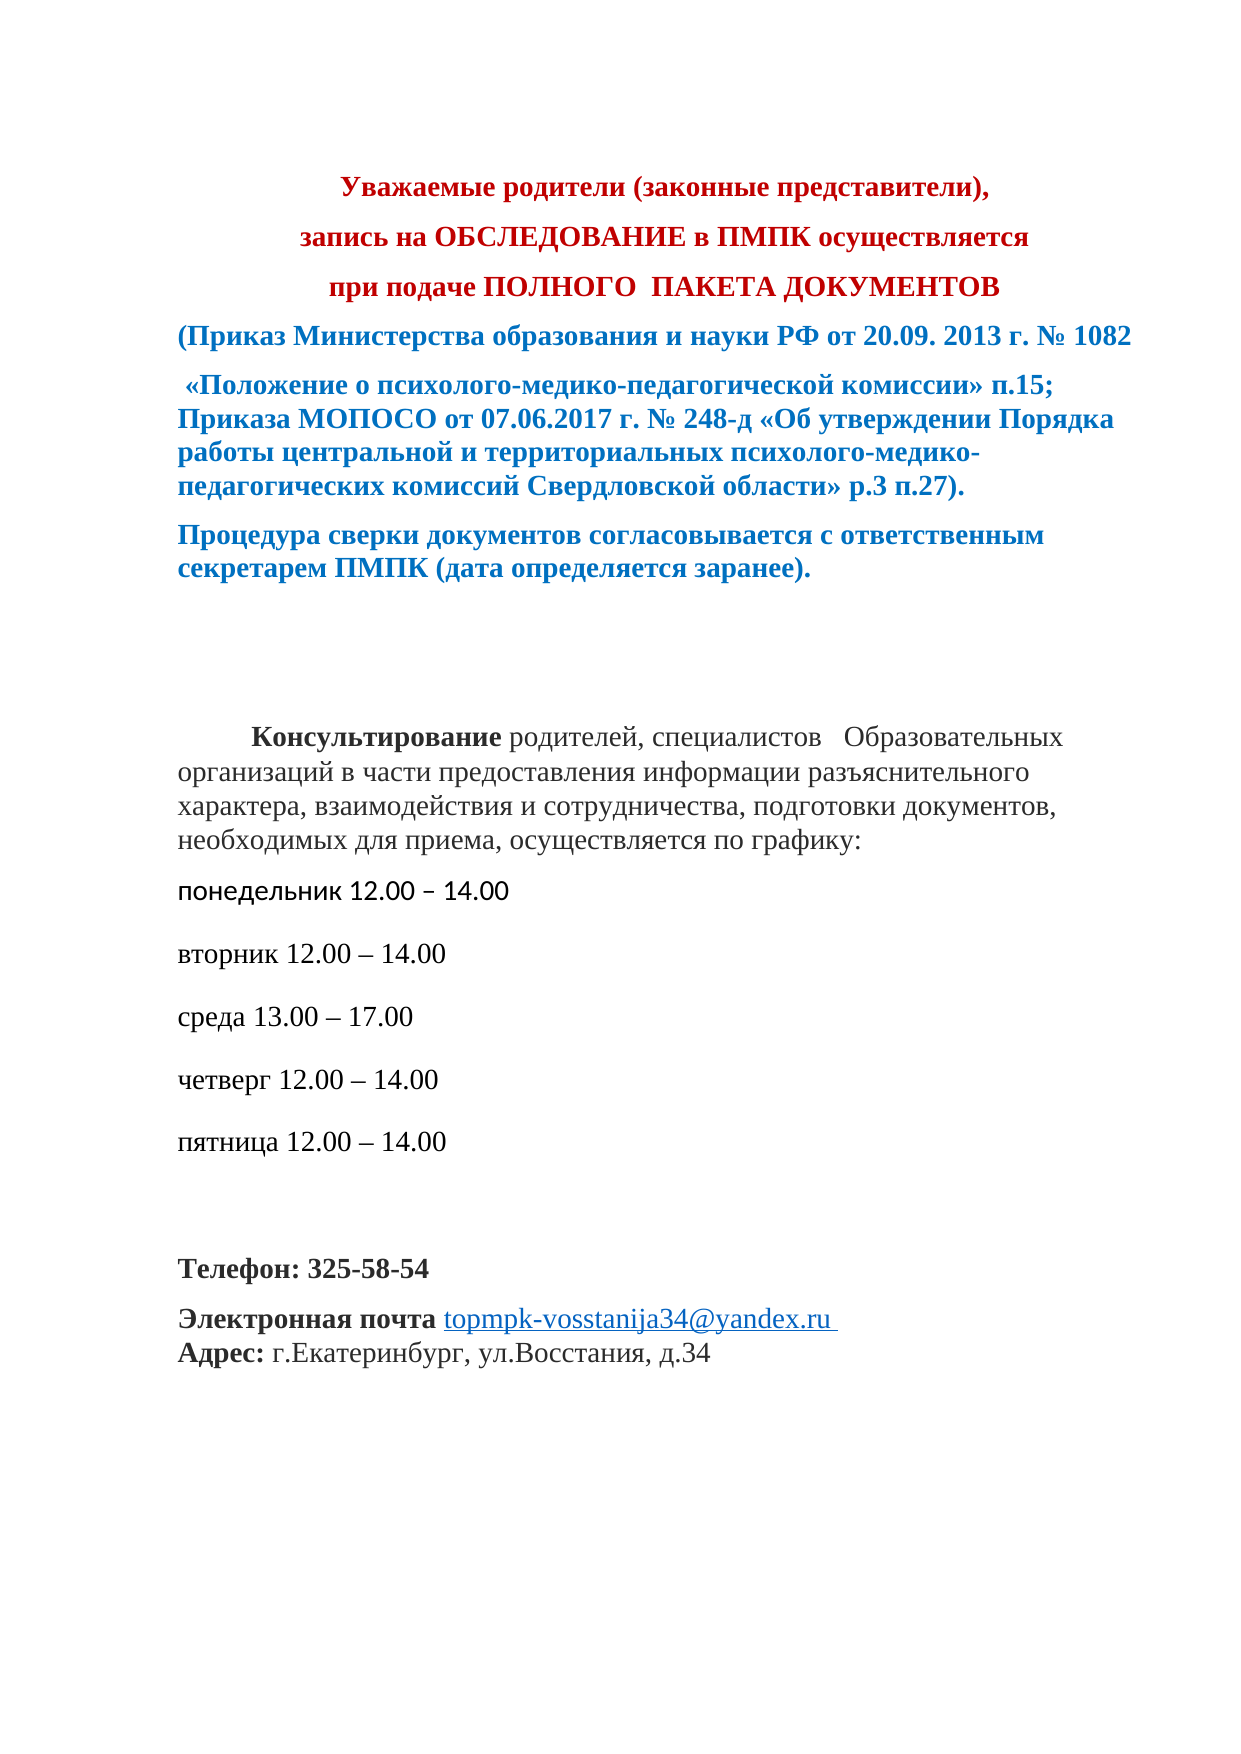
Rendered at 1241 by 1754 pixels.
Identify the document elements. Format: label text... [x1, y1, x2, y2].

text Уважаемые родители (законные представители), [177, 168, 1152, 202]
text Телефон: 325-58-54 [177, 1250, 1152, 1284]
text понедельник 12.00 – 14.00 [177, 872, 1152, 907]
text Адрес: г.Екатеринбург, ул.Восстания, д.34 [177, 1334, 1152, 1369]
text четверг 12.00 – 14.00 [177, 1062, 1152, 1095]
text «Положение о психолого-медико-педагогической комиссии» п.15; Приказа МОПОСО от 07.06.2017 г. № 248-д «Об утверждении Порядка работы центральной и территориальных психолого-медико-педагогических комиссий Свердловской области» р.3 п.27). [177, 367, 1152, 501]
text (Приказ Министерства образования и науки РФ от 20.09. 2013 г. № 1082 [177, 318, 1152, 352]
text среда 13.00 – 17.00 [177, 999, 1152, 1033]
text при подаче ПОЛНОГО ПАКЕТА ДОКУМЕНТОВ [177, 268, 1152, 302]
text пятница 12.00 – 14.00 [177, 1124, 1152, 1158]
text Консультирование родителей, специалистов Образовательных организаций в части предоставления информации разъяснительного характера, взаимодействия и сотрудничества, подготовки документов, необходимых для приема, осуществляется по графику: [177, 718, 1152, 856]
text вторник 12.00 – 14.00 [177, 936, 1152, 970]
text Процедура сверки документов согласовывается с ответственным секретарем ПМПК (дата определяется заранее). [177, 517, 1152, 584]
text Электронная почта topmpk-vosstanija34@yandex.ru [177, 1300, 1152, 1334]
text запись на ОБСЛЕДОВАНИЕ в ПМПК осуществляется [177, 218, 1152, 252]
